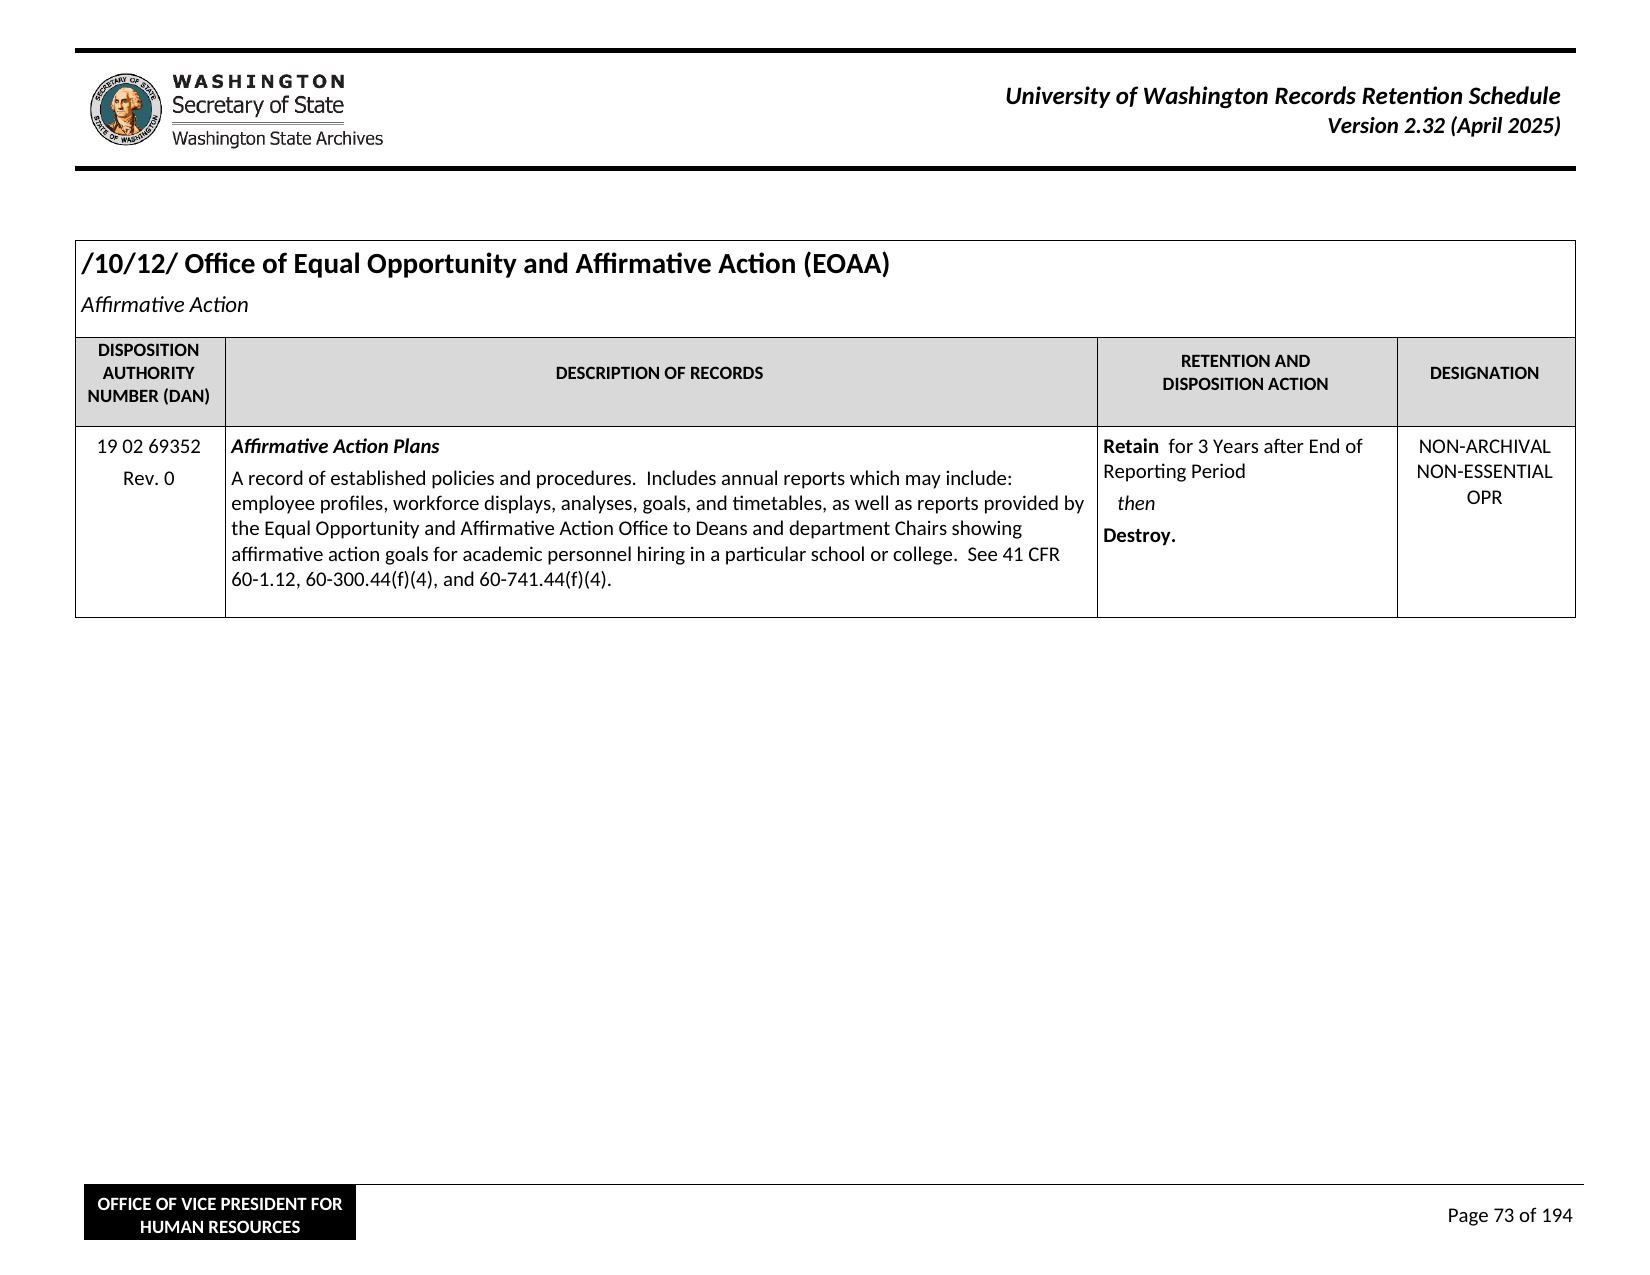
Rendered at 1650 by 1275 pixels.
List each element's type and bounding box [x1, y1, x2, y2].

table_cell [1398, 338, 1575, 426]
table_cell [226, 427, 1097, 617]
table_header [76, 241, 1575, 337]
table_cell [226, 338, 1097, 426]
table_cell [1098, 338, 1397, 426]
picture [86, 53, 403, 164]
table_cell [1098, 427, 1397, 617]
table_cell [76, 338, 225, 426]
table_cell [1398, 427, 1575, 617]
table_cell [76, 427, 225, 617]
